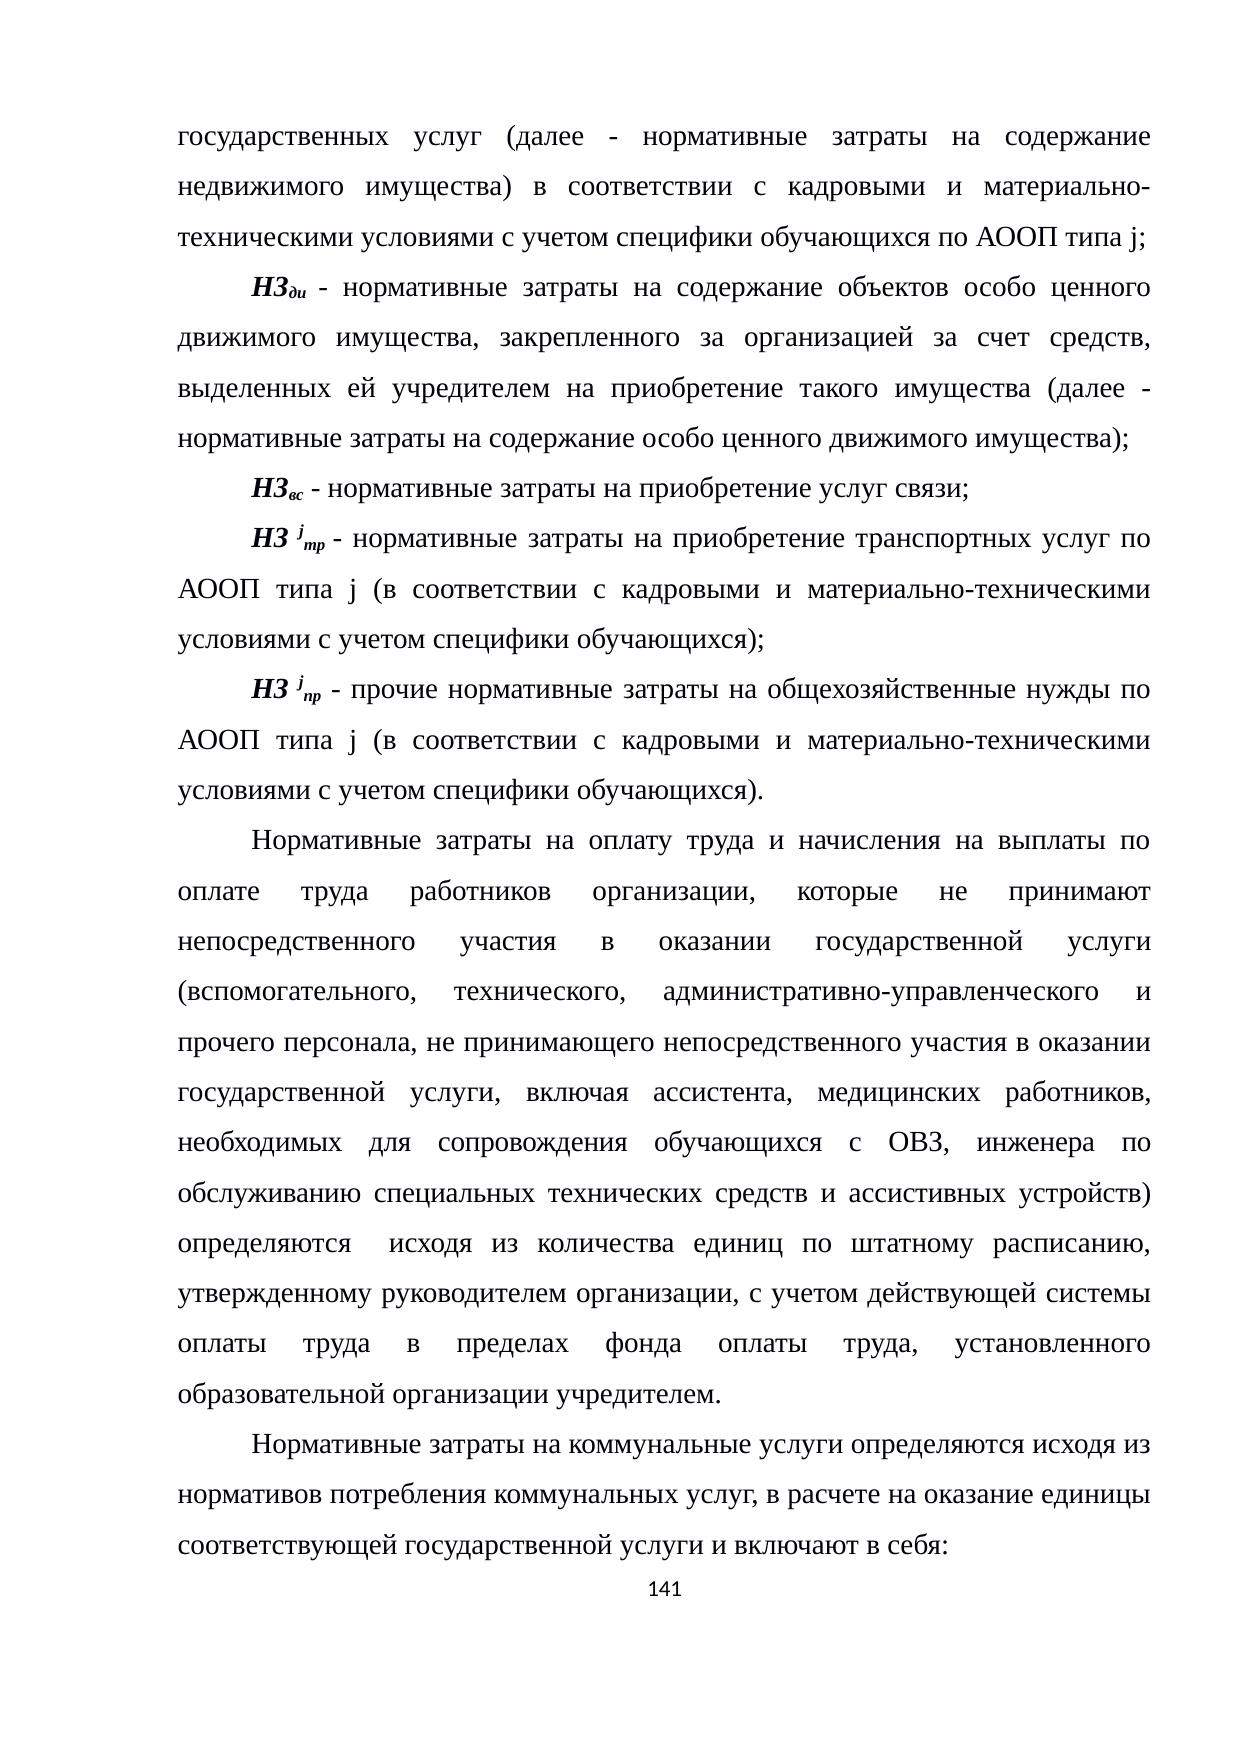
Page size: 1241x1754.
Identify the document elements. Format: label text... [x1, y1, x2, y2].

text НЗ jтр - нормативные затраты на приобретение транспортных услуг по АООП типа j (в соответствии с кадровыми и материально-техническими условиями с учетом специфики обучающихся); [177, 521, 1152, 655]
text Нормативные затраты на коммунальные услуги определяются исходя из нормативов потребления коммунальных услуг, в расчете на оказание единицы соответствующей государственной услуги и включают в себя: [177, 1426, 1152, 1560]
text НЗ jпр - прочие нормативные затраты на общехозяйственные нужды по АООП типа j (в соответствии с кадровыми и материально-техническими условиями с учетом специфики обучающихся). [177, 672, 1152, 806]
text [177, 118, 1152, 252]
text НЗвс - нормативные затраты на приобретение услуг связи; [177, 470, 1152, 504]
text НЗди - нормативные затраты на содержание объектов особо ценного движимого имущества, закрепленного за организацией за счет средств, выделенных ей учредителем на приобретение такого имущества (далее - нормативные затраты на содержание особо ценного движимого имущества); [177, 269, 1152, 453]
text Нормативные затраты на оплату труда и начисления на выплаты по оплате труда работников организации, которые не принимают непосредственного участия в оказании государственной услуги (вспомогательного, технического, административно-управленческого и прочего персонала, не принимающего непосредственного участия в оказании государственной услуги, включая ассистента, медицинских работников, необходимых для сопровождения обучающихся с ОВЗ, инженера по обслуживанию специальных технических средств и ассистивных устройств) определяются исходя из количества единиц по штатному расписанию, утвержденному руководителем организации, с учетом действующей системы оплаты труда в пределах фонда оплаты труда, установленного образовательной организации учредителем. [177, 822, 1152, 1409]
